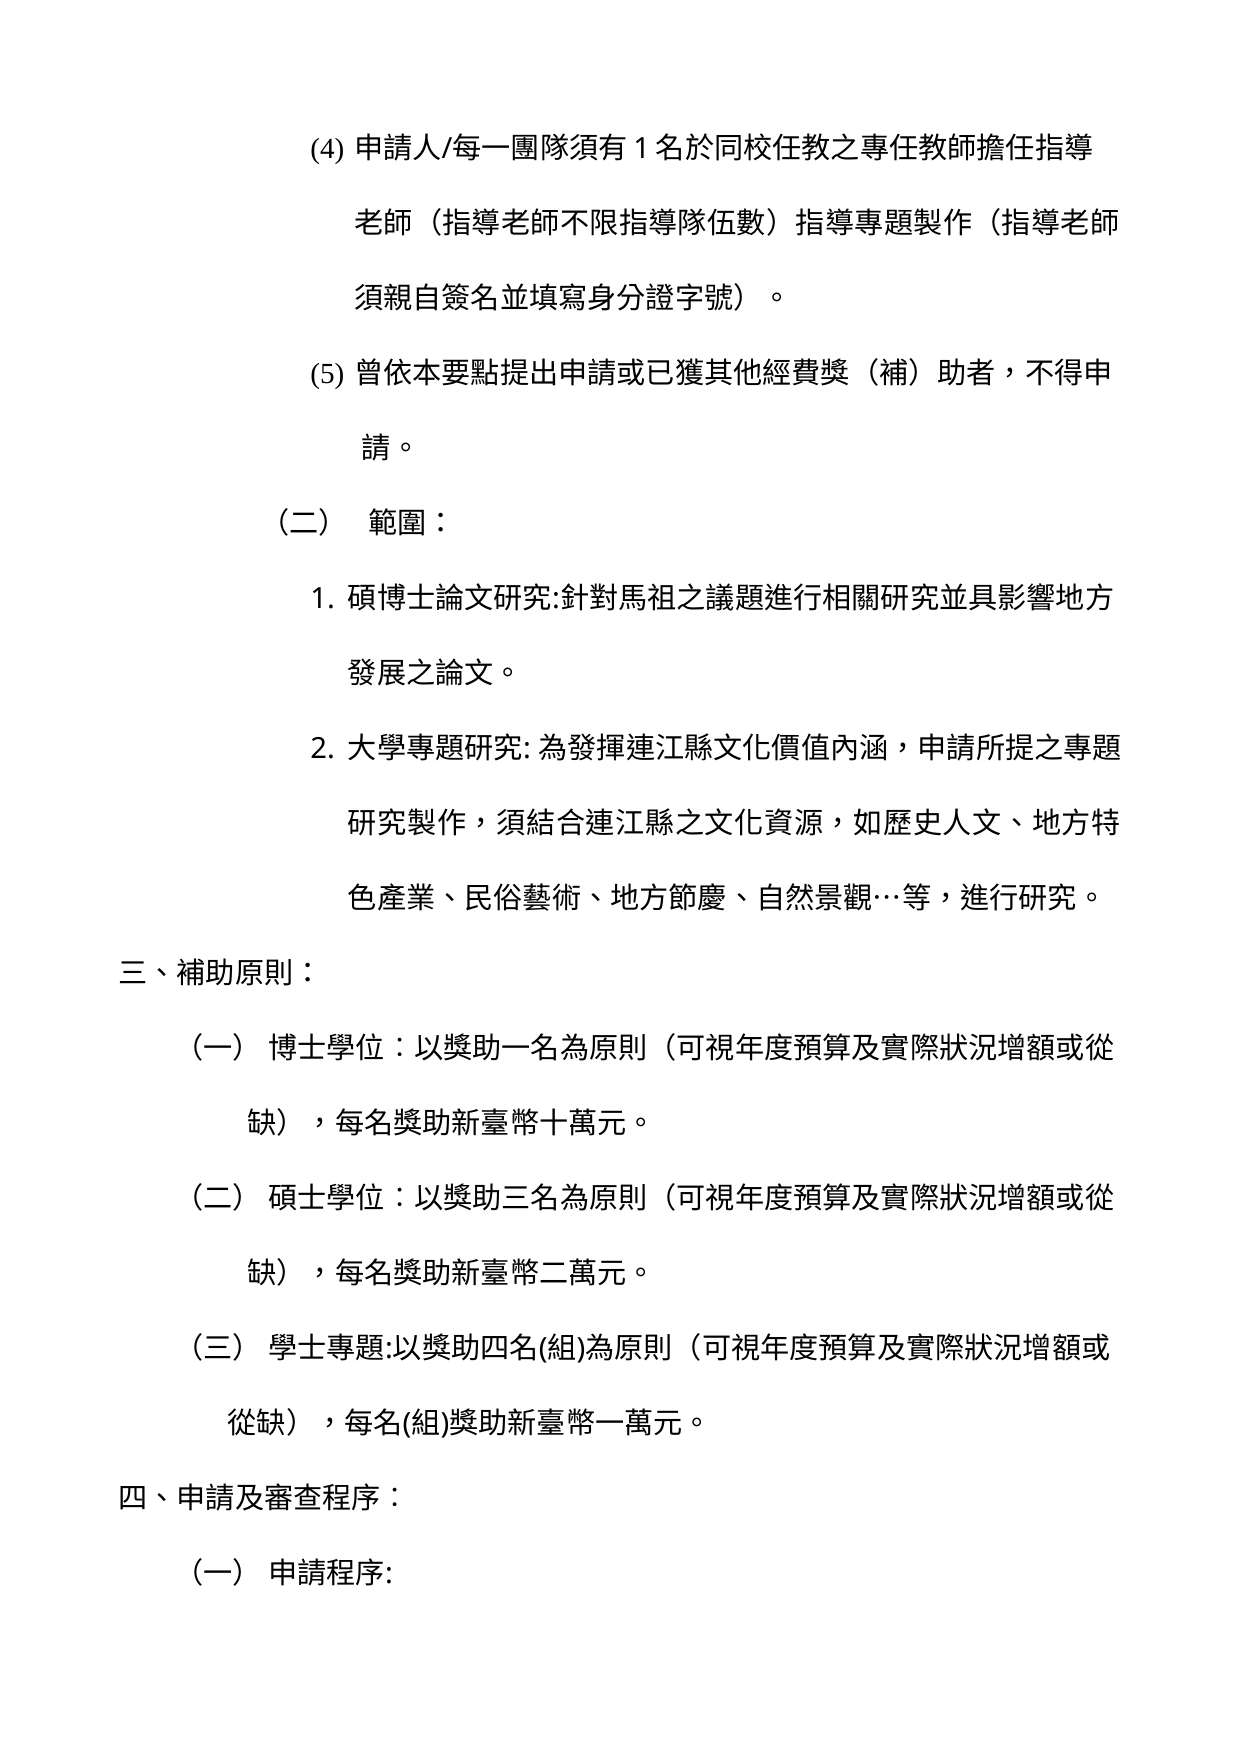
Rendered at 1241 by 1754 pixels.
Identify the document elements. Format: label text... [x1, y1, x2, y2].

text 四、申請及審查程序︰ [118, 1458, 1122, 1533]
text 從缺），每名(組)獎助新臺幣一萬元。 [174, 1383, 1122, 1458]
list 博士學位︰以獎助一名為原則（可視年度預算及實際狀況增額或從 [174, 1008, 1122, 1083]
text 缺），每名獎助新臺幣二萬元。 [224, 1233, 1122, 1308]
text 發展之論文。 [348, 633, 1122, 708]
list 申請程序: [174, 1533, 1122, 1608]
text 請。 [354, 408, 1122, 483]
text 三、補助原則： [118, 933, 1122, 1008]
list 申請人/每一團隊須有1名於同校任教之專任教師擔任指導 [310, 108, 1122, 183]
list 範圍： [260, 483, 1122, 558]
text 缺），每名獎助新臺幣十萬元。 [224, 1083, 1122, 1158]
list 曾依本要點提出申請或已獲其他經費獎（補）助者，不得申 [310, 333, 1122, 408]
list 碩士學位︰以獎助三名為原則（可視年度預算及實際狀況增額或從 [174, 1158, 1122, 1233]
list 大學專題研究: 為發揮連江縣文化價值內涵，申請所提之專題研究製作，須結合連江縣之文化資源，如歷史人文、地方特色產業、民俗藝術、地方節慶、自然景觀…等，進行研究。 [310, 708, 1122, 933]
list 碩博士論文研究:針對馬祖之議題進行相關研究並具影響地方 [310, 558, 1122, 633]
list 學士專題:以獎助四名(組)為原則（可視年度預算及實際狀況增額或 [174, 1308, 1122, 1383]
text 老師（指導老師不限指導隊伍數）指導專題製作（指導老師須親自簽名並填寫身分證字號）。 [354, 183, 1122, 333]
